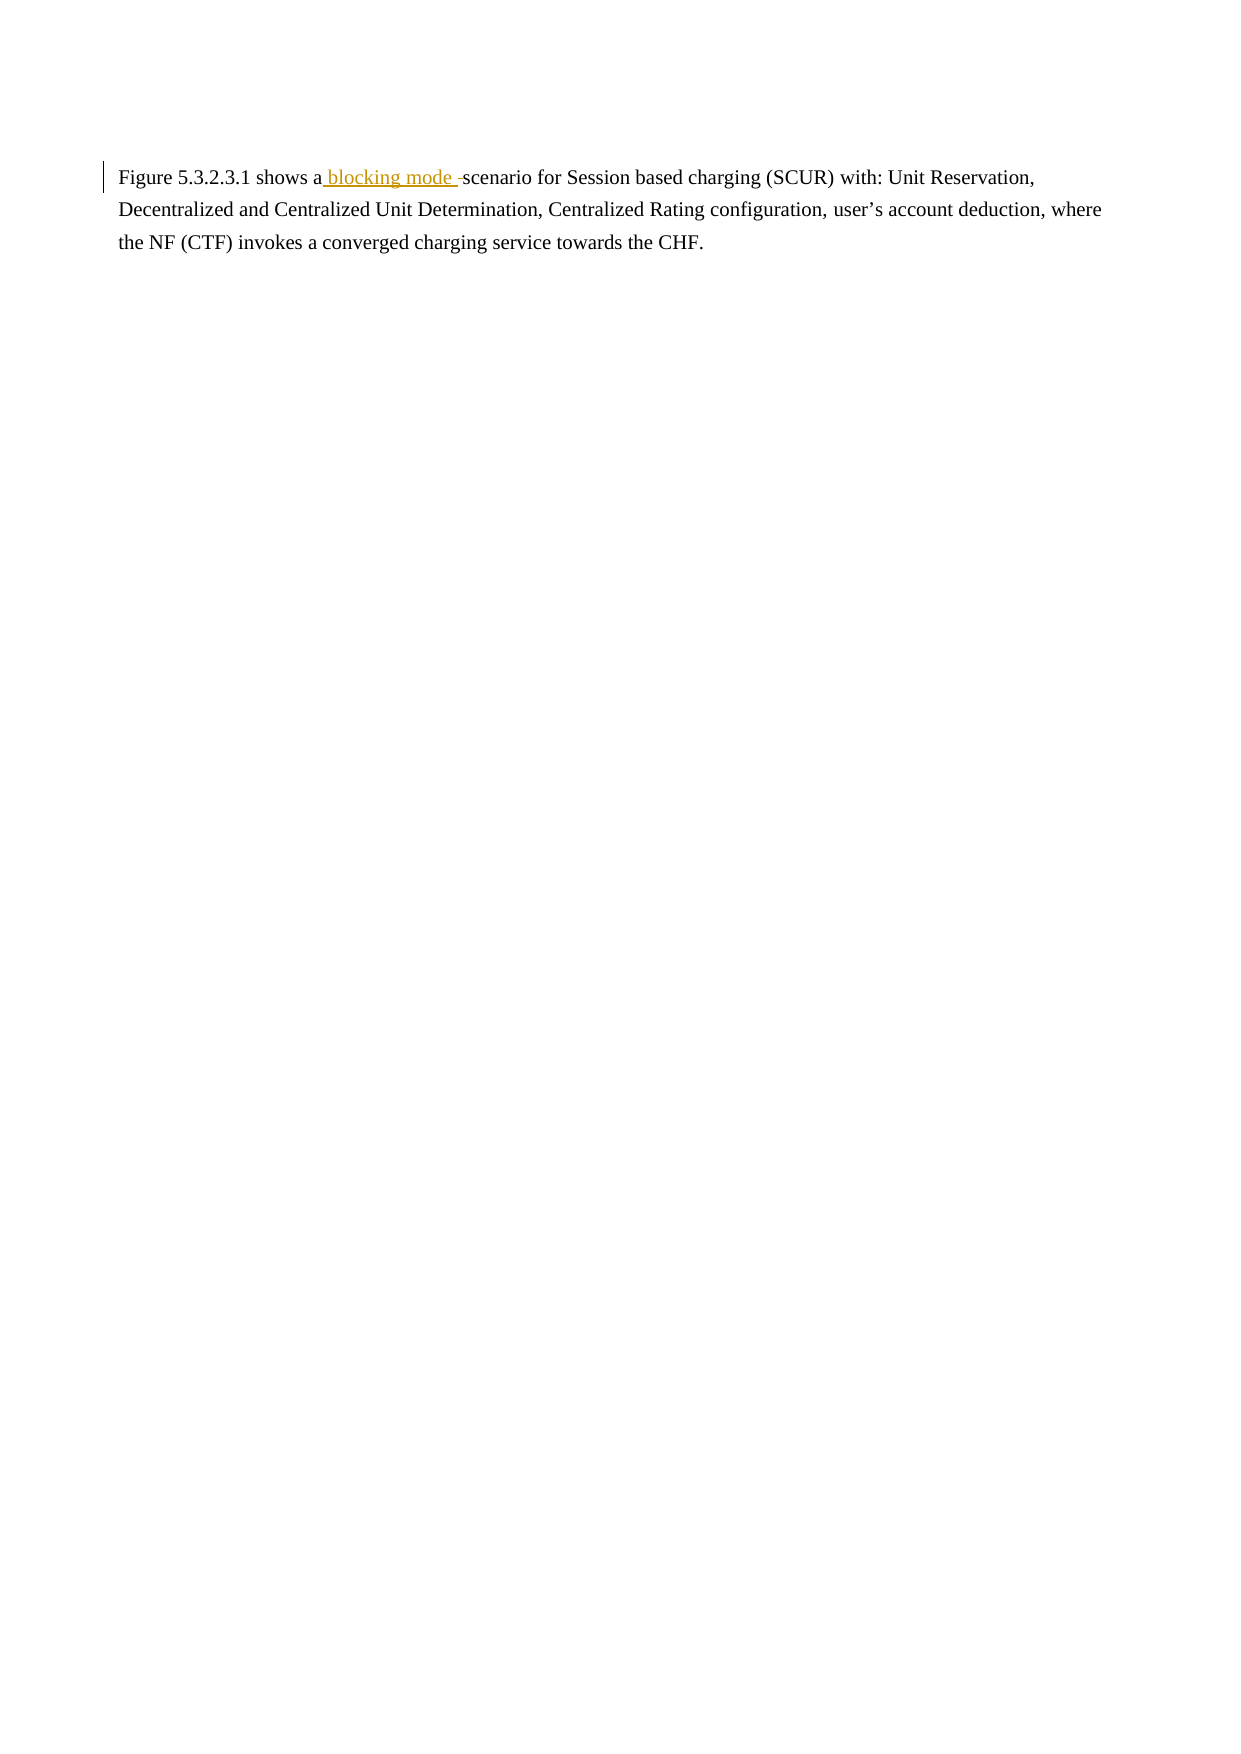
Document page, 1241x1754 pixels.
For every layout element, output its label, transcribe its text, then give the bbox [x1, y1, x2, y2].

text Figure 5.3.2.3.1 shows ascenario for Session based charging (SCUR) with: Unit Reservation, Decentralized and Centralized Unit Determination, Centralized Rating configuration, user’s account deduction, where the NF (CTF) invokes a converged charging service towards the CHF. [118, 161, 1122, 258]
